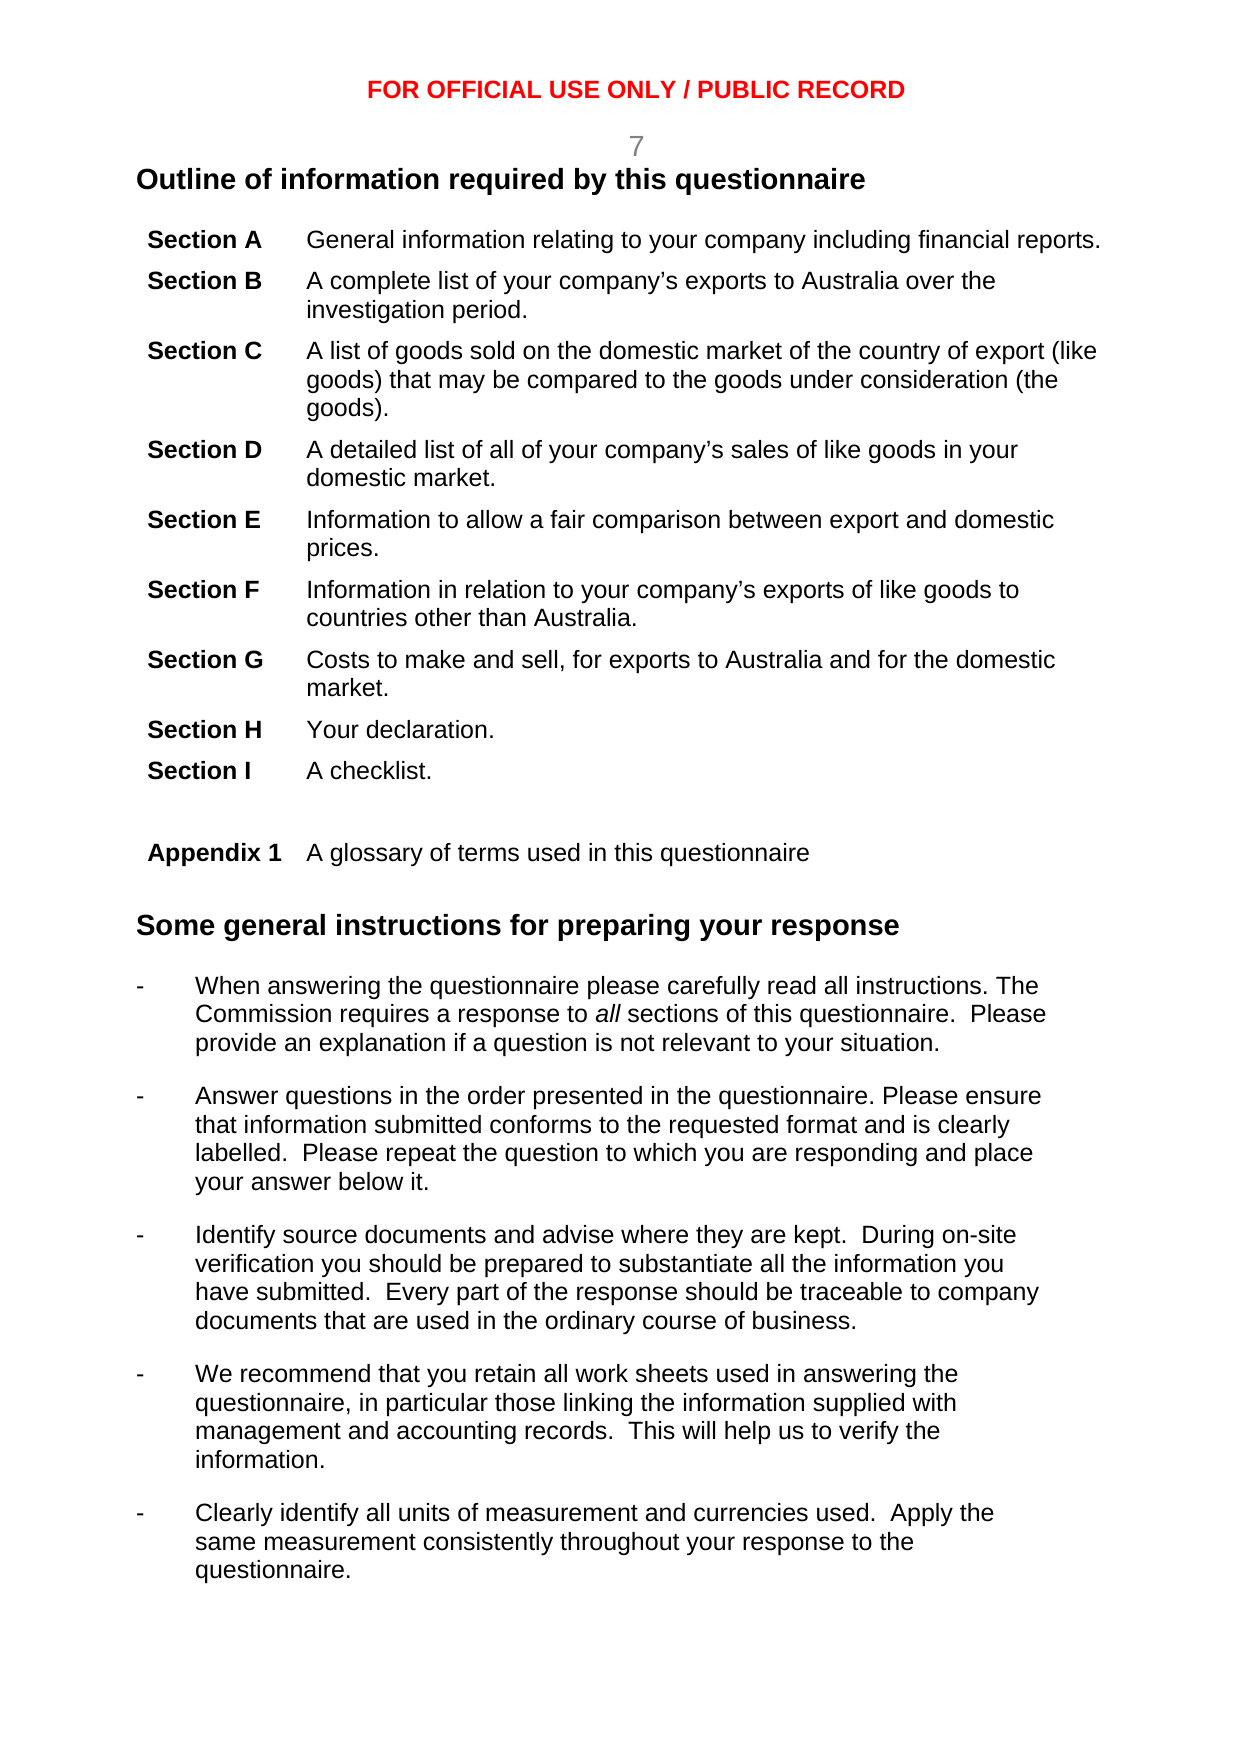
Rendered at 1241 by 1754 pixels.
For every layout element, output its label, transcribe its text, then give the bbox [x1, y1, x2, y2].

table_cell Section G [136, 645, 295, 715]
list Clearly identify all units of measurement and currencies used. Apply the same measurement consistently throughout your response to the questionnaire. [136, 1498, 1063, 1584]
table_cell Section H [136, 715, 295, 756]
table_cell A detailed list of all of your company’s sales of like goods in your domestic market. [295, 435, 1136, 505]
table_cell Section D [136, 435, 295, 505]
table_cell A glossary of terms used in this questionnaire [295, 839, 1136, 880]
table_cell Information in relation to your company’s exports of like goods to countries other than . [295, 575, 1136, 645]
table_cell Costs to make and sell, for exports to and for the domestic market. [295, 645, 1136, 715]
text When answering the questionnaire please carefully read all instructions. The Commission requires a response to all sections of this questionnaire. Please provide an explanation if a question is not relevant to your situation. [136, 971, 1063, 1057]
table_cell Section E [136, 505, 295, 575]
table_cell Information to allow a fair comparison between export and domestic prices. [295, 505, 1136, 575]
list We recommend that you retain all work sheets used in answering the questionnaire, in particular those linking the information supplied with management and accounting records. This will help us to verify the information. [136, 1359, 1063, 1474]
list Answer questions in the order presented in the questionnaire. Please ensure that information submitted conforms to the requested format and is clearly labelled. Please repeat the question to which you are responding and place your answer below it. [136, 1081, 1063, 1196]
table_cell A complete list of your company’s exports to over the investigation period. [295, 266, 1136, 336]
table_header Section A [136, 225, 295, 266]
subtitle Some general instructions for preparing your response [136, 908, 1063, 942]
list Identify source documents and advise where they are kept. During on-site verification you should be prepared to substantiate all the information you have submitted. Every part of the response should be traceable to company documents that are used in the ordinary course of business. [136, 1220, 1063, 1335]
table_cell Your declaration. [295, 715, 1136, 756]
subtitle Outline of information required by this questionnaire [136, 131, 1063, 196]
table_cell Section I [136, 756, 295, 838]
table_cell A list of goods sold on the domestic market of the country of export (like goods) that may be compared to the goods under consideration (the goods). [295, 336, 1136, 435]
table_cell Section C [136, 336, 295, 435]
table_cell Appendix 1 [136, 839, 295, 880]
table_header General information relating to your company including financial reports. [295, 225, 1136, 266]
table_cell Section B [136, 266, 295, 336]
table_cell A checklist. [295, 756, 1136, 838]
table_cell Section F [136, 575, 295, 645]
